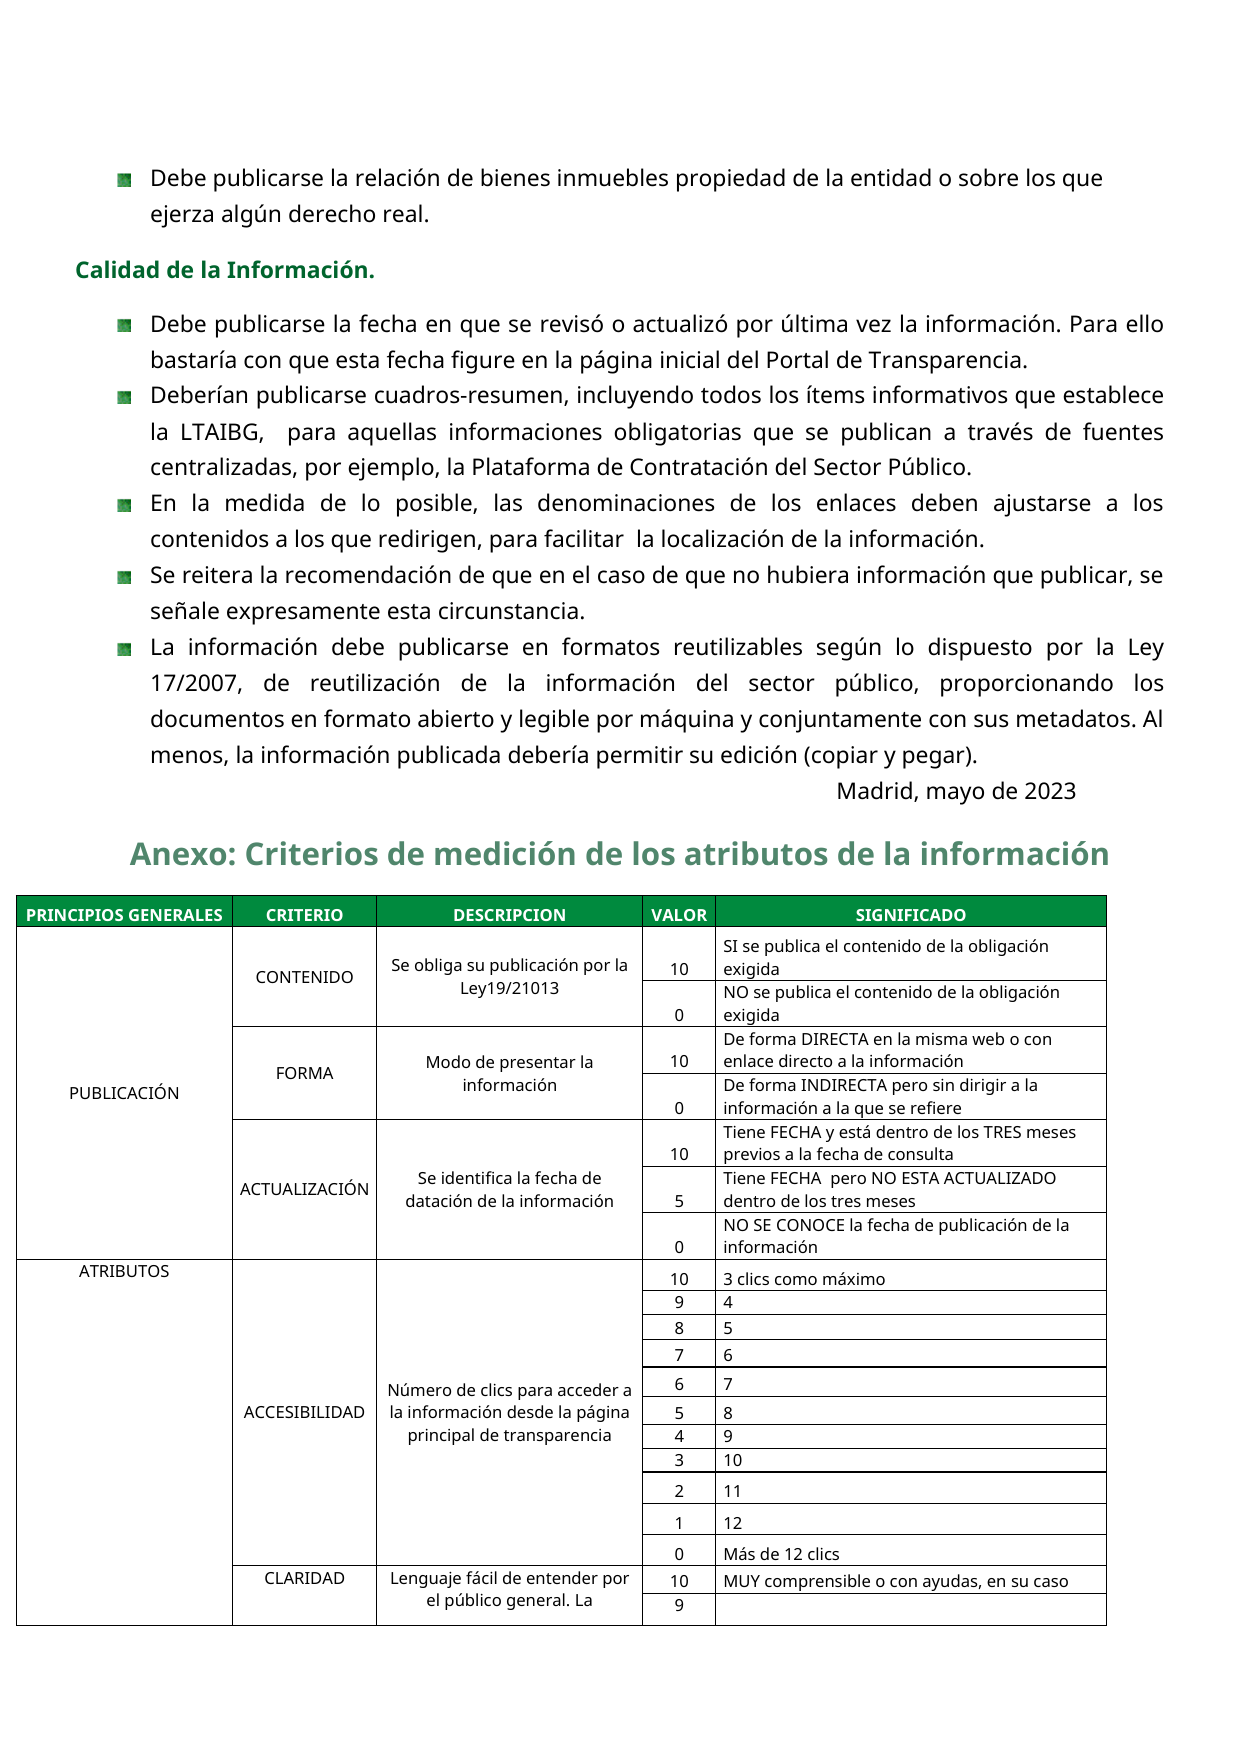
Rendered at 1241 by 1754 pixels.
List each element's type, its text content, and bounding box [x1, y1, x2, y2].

table_cell ACTUALIZACIÓN [233, 1120, 376, 1258]
table_cell 0 [643, 1535, 715, 1565]
table_cell 10 [643, 1120, 715, 1166]
table_cell 9 [716, 1425, 1106, 1448]
table_cell NO SE CONOCE la fecha de publicación de la información [716, 1213, 1106, 1258]
list La información debe publicarse en formatos reutilizables según lo dispuesto por la Ley 17/2007, de reutilización de la información del sector público, proporcionando los documentos en formato abierto y legible por máquina y conjuntamente con sus metadatos. Al menos, la información publicada debería permitir su edición (copiar y pegar). [112, 631, 1165, 770]
table_cell 5 [643, 1397, 715, 1424]
table_cell PUBLICACIÓN [17, 927, 232, 1258]
picture [113, 639, 131, 656]
table_cell 10 [643, 1027, 715, 1073]
table_header PRINCIPIOS GENERALES [17, 896, 232, 926]
table_cell 5 [643, 1167, 715, 1212]
table_cell 8 [716, 1397, 1106, 1424]
table_cell 11 [716, 1473, 1106, 1503]
table_cell 6 [643, 1368, 715, 1396]
table_cell De forma INDIRECTA pero sin dirigir a la información a la que se refiere [716, 1074, 1106, 1119]
list Debe publicarse la relación de bienes inmuebles propiedad de la entidad o sobre los que ejerza algún derecho real. [112, 162, 1165, 229]
table_cell FORMA [233, 1027, 376, 1119]
table_header DESCRIPCION [377, 896, 642, 926]
table_cell ATRIBUTOS [17, 1260, 232, 1625]
table_header SIGNIFICADO [716, 896, 1106, 926]
table_cell Lenguaje fácil de entender por el público general. La información compleja se acompaña de comentarios, glosarios, textos introductorios o similares [377, 1566, 642, 1625]
picture [113, 495, 131, 512]
table_cell CLARIDAD [233, 1566, 376, 1625]
table_cell 9 [643, 1594, 715, 1625]
table_cell NO se publica el contenido de la obligación exigida [716, 981, 1106, 1026]
table_header VALOR [643, 896, 715, 926]
table_cell De forma DIRECTA en la misma web o con enlace directo a la información [716, 1027, 1106, 1073]
table_cell 6 [716, 1340, 1106, 1366]
table_cell 1 [643, 1504, 715, 1534]
table_cell 0 [643, 1074, 715, 1119]
table_cell MUY comprensible o con ayudas, en su caso [716, 1566, 1106, 1593]
table_cell CONTENIDO [233, 927, 376, 1026]
list En la medida de lo posible, las denominaciones de los enlaces deben ajustarse a los contenidos a los que redirigen, para facilitar la localización de la información. [112, 487, 1165, 554]
table_cell 5 [716, 1315, 1106, 1339]
table_cell 10 [643, 1260, 715, 1290]
table_cell Más de 12 clics [716, 1535, 1106, 1565]
table_cell SI se publica el contenido de la obligación exigida [716, 927, 1106, 980]
list Se reitera la recomendación de que en el caso de que no hubiera información que publicar, se señale expresamente esta circunstancia. [112, 559, 1165, 626]
table_cell Número de clics para acceder a la información desde la página principal de transparencia [377, 1260, 642, 1565]
table_header CRITERIO [233, 896, 376, 926]
picture [113, 169, 131, 187]
picture [113, 567, 131, 584]
table_cell 8 [643, 1315, 715, 1339]
table_cell [716, 1594, 1106, 1625]
table_cell Modo de presentar la información [377, 1027, 642, 1119]
picture [113, 387, 131, 404]
table_cell ACCESIBILIDAD [233, 1260, 376, 1565]
list Deberían publicarse cuadros-resumen, incluyendo todos los ítems informativos que establece la LTAIBG, para aquellas informaciones obligatorias que se publican a través de fuentes centralizadas, por ejemplo, la Plataforma de Contratación del Sector Público. [112, 379, 1165, 483]
table_cell 0 [643, 1213, 715, 1258]
table_cell 10 [643, 927, 715, 980]
table_cell 4 [716, 1291, 1106, 1313]
table_cell Tiene FECHA pero NO ESTA ACTUALIZADO dentro de los tres meses [716, 1167, 1106, 1212]
list Debe publicarse la fecha en que se revisó o actualizó por última vez la información. Para ello bastaría con que esta fecha figure en la página inicial del Portal de Transparencia. [112, 308, 1165, 375]
table_cell 3 [643, 1449, 715, 1471]
table_cell 7 [643, 1340, 715, 1366]
table_cell 10 [716, 1449, 1106, 1471]
table_cell 12 [716, 1504, 1106, 1534]
table_cell Se identifica la fecha de datación de la información [377, 1120, 642, 1258]
table_cell 3 clics como máximo [716, 1260, 1106, 1290]
table_cell Se obliga su publicación por la Ley19/21013 [377, 927, 642, 1026]
table_cell 10 [643, 1566, 715, 1593]
table_cell Tiene FECHA y está dentro de los TRES meses previos a la fecha de consulta [716, 1120, 1106, 1166]
picture [113, 315, 131, 332]
text Calidad de la Información. [75, 254, 1165, 286]
table_cell 4 [643, 1425, 715, 1448]
table_cell 9 [643, 1291, 715, 1313]
table_cell 0 [643, 981, 715, 1026]
table_cell 2 [643, 1473, 715, 1503]
text Madrid, mayo de 2023 [739, 775, 1165, 806]
table_cell 7 [716, 1368, 1106, 1396]
